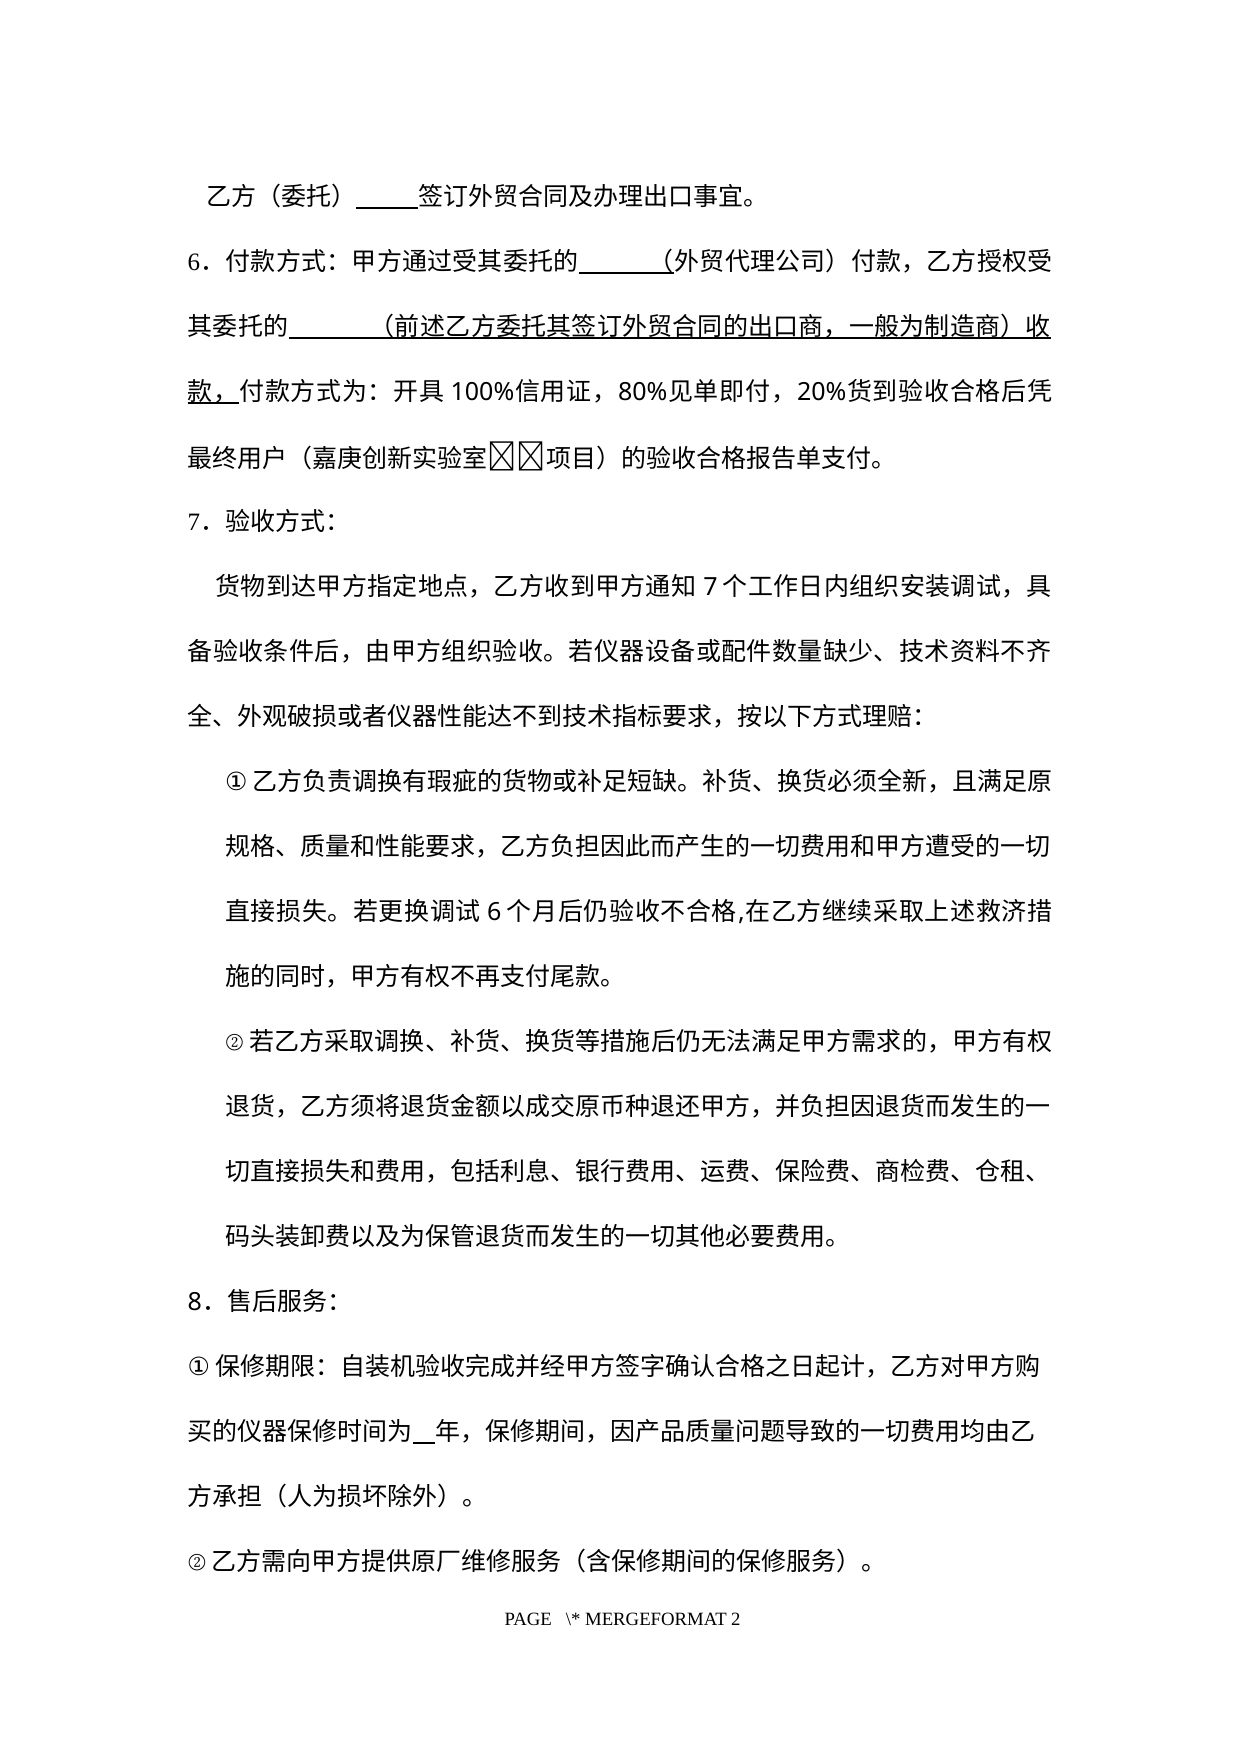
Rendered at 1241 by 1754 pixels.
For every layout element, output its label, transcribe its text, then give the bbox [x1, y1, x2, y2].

text 8．售后服务： [187, 1267, 1053, 1332]
text 7．验收方式： [187, 487, 1053, 552]
text 乙方（委托） 签订外贸合同及办理出口事宜。 [187, 162, 1053, 227]
text 6．付款方式：甲方通过受其委托的 （外贸代理公司）付款，乙方授权受其委托的 （前述乙方委托其签订外贸合同的出口商，一般为制造商）收款，付款方式为：开具100%信用证，80%见单即付，20%货到验收合格后凭最终用户（嘉庚创新实验室项目）的验收合格报告单支付。 [187, 227, 1053, 487]
text ①乙方负责调换有瑕疵的货物或补足短缺。补货、换货必须全新，且满足原规格、质量和性能要求，乙方负担因此而产生的一切费用和甲方遭受的一切直接损失。若更换调试6个月后仍验收不合格,在乙方继续采取上述救济措施的同时，甲方有权不再支付尾款。 [225, 747, 1053, 1007]
text 货物到达甲方指定地点，乙方收到甲方通知7个工作日内组织安装调试，具备验收条件后，由甲方组织验收。若仪器设备或配件数量缺少、技术资料不齐全、外观破损或者仪器性能达不到技术指标要求，按以下方式理赔： [187, 552, 1053, 747]
text ②乙方需向甲方提供原厂维修服务（含保修期间的保修服务）。 [187, 1527, 1053, 1592]
text ①保修期限：自装机验收完成并经甲方签字确认合格之日起计，乙方对甲方购买的仪器保修时间为 年，保修期间，因产品质量问题导致的一切费用均由乙方承担（人为损坏除外）。 [187, 1332, 1053, 1527]
text ②若乙方采取调换、补货、换货等措施后仍无法满足甲方需求的，甲方有权退货，乙方须将退货金额以成交原币种退还甲方，并负担因退货而发生的一切直接损失和费用，包括利息、银行费用、运费、保险费、商检费、仓租、码头装卸费以及为保管退货而发生的一切其他必要费用。 [225, 1007, 1053, 1267]
